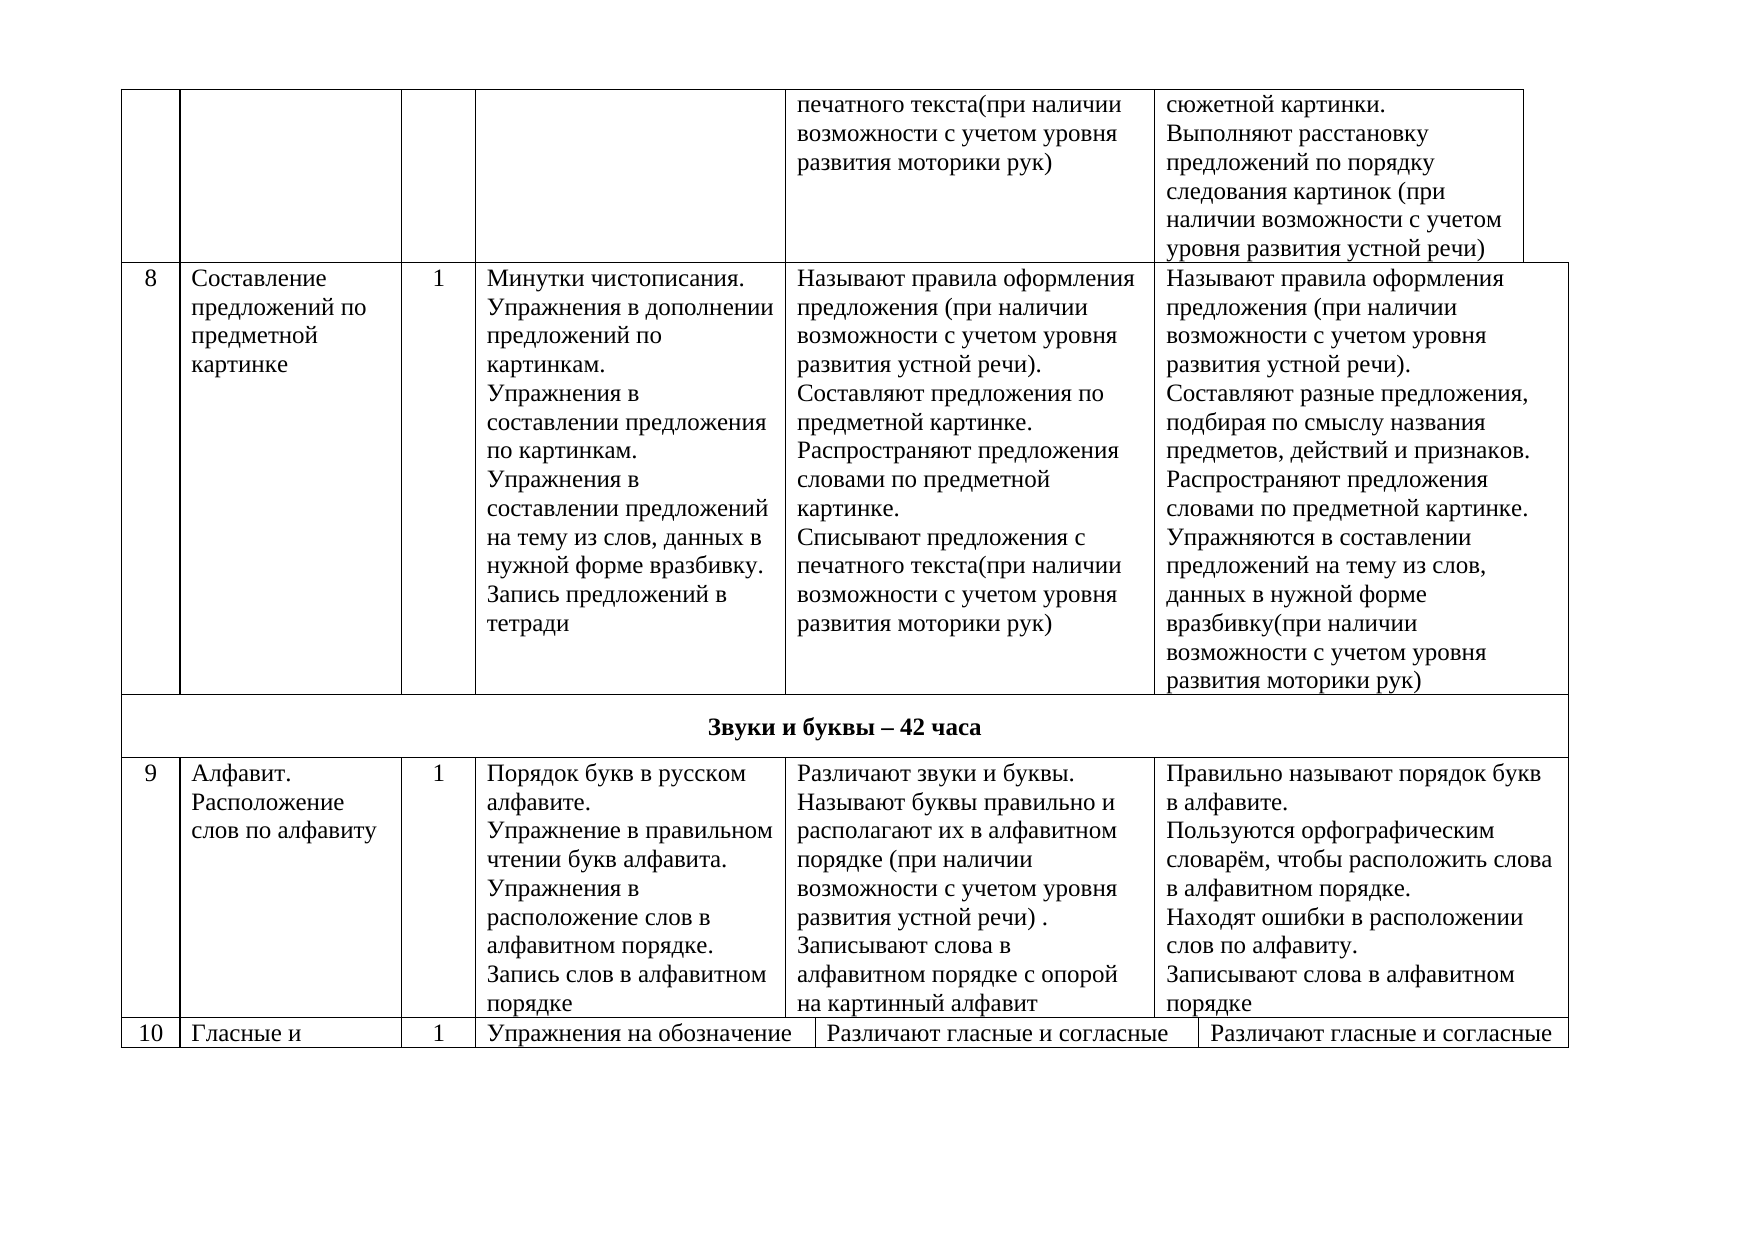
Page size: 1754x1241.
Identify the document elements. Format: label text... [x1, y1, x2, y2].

table_cell 1 [402, 90, 475, 262]
table_cell Различают звуки и буквы. Называют буквы правильно и располагают их в алфавитном порядке (при наличии возможности с учетом уровня развития устной речи) . Записывают слова в алфавитном порядке с опорой на картинный алфавит [786, 758, 1154, 1017]
table_cell Составление предложений по предметной картинке [181, 263, 401, 694]
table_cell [476, 90, 785, 262]
table_cell Звуки и буквы – 42 часа [122, 695, 1568, 757]
table_cell 1 [402, 758, 475, 1017]
table_cell Алфавит. Расположение слов по алфавиту [181, 758, 401, 1017]
table_cell 9 [122, 758, 179, 1017]
table_cell 1 [402, 263, 475, 694]
table_cell Минутки чистописания. Упражнения в дополнении предложений по картинкам. Упражнения в составлении предложения по картинкам. Упражнения в составлении предложений на тему из слов, данных в нужной форме вразбивку. Запись предложений в тетради [476, 263, 785, 694]
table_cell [1199, 1018, 1568, 1047]
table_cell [816, 1018, 1198, 1047]
table_cell 10 [122, 1018, 179, 1047]
table_cell 7 [122, 90, 179, 262]
table_cell Правильно называют порядок букв в алфавите. Пользуются орфографическим словарём, чтобы расположить слова в алфавитном порядке. Находят ошибки в расположении слов по алфавиту. Записывают слова в алфавитном порядке [1155, 758, 1568, 1017]
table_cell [786, 90, 1154, 262]
table_cell 8 [122, 263, 179, 694]
table_cell Называют правила оформления предложения (при наличии возможности с учетом уровня развития устной речи). Составляют предложения по предметной картинке. Распространяют предложения словами по предметной картинке. Списывают предложения с печатного текста(при наличии возможности с учетом уровня развития моторики рук) [786, 263, 1154, 694]
table_cell 1 [402, 1018, 475, 1047]
table_cell Называют правила оформления предложения (при наличии возможности с учетом уровня развития устной речи). Составляют разные предложения, подбирая по смыслу названия предметов, действий и признаков. Распространяют предложения словами по предметной картинке. Упражняются в составлении предложений на тему из слов, данных в нужной форме вразбивку(при наличии возможности с учетом уровня развития моторики рук) [1155, 263, 1568, 694]
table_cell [1155, 90, 1523, 262]
table_cell Порядок букв в русском алфавите. Упражнение в правильном чтении букв алфавита. Упражнения в расположение слов в алфавитном порядке. Запись слов в алфавитном порядке [476, 758, 785, 1017]
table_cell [181, 90, 401, 262]
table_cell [476, 1018, 815, 1047]
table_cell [181, 1018, 401, 1047]
